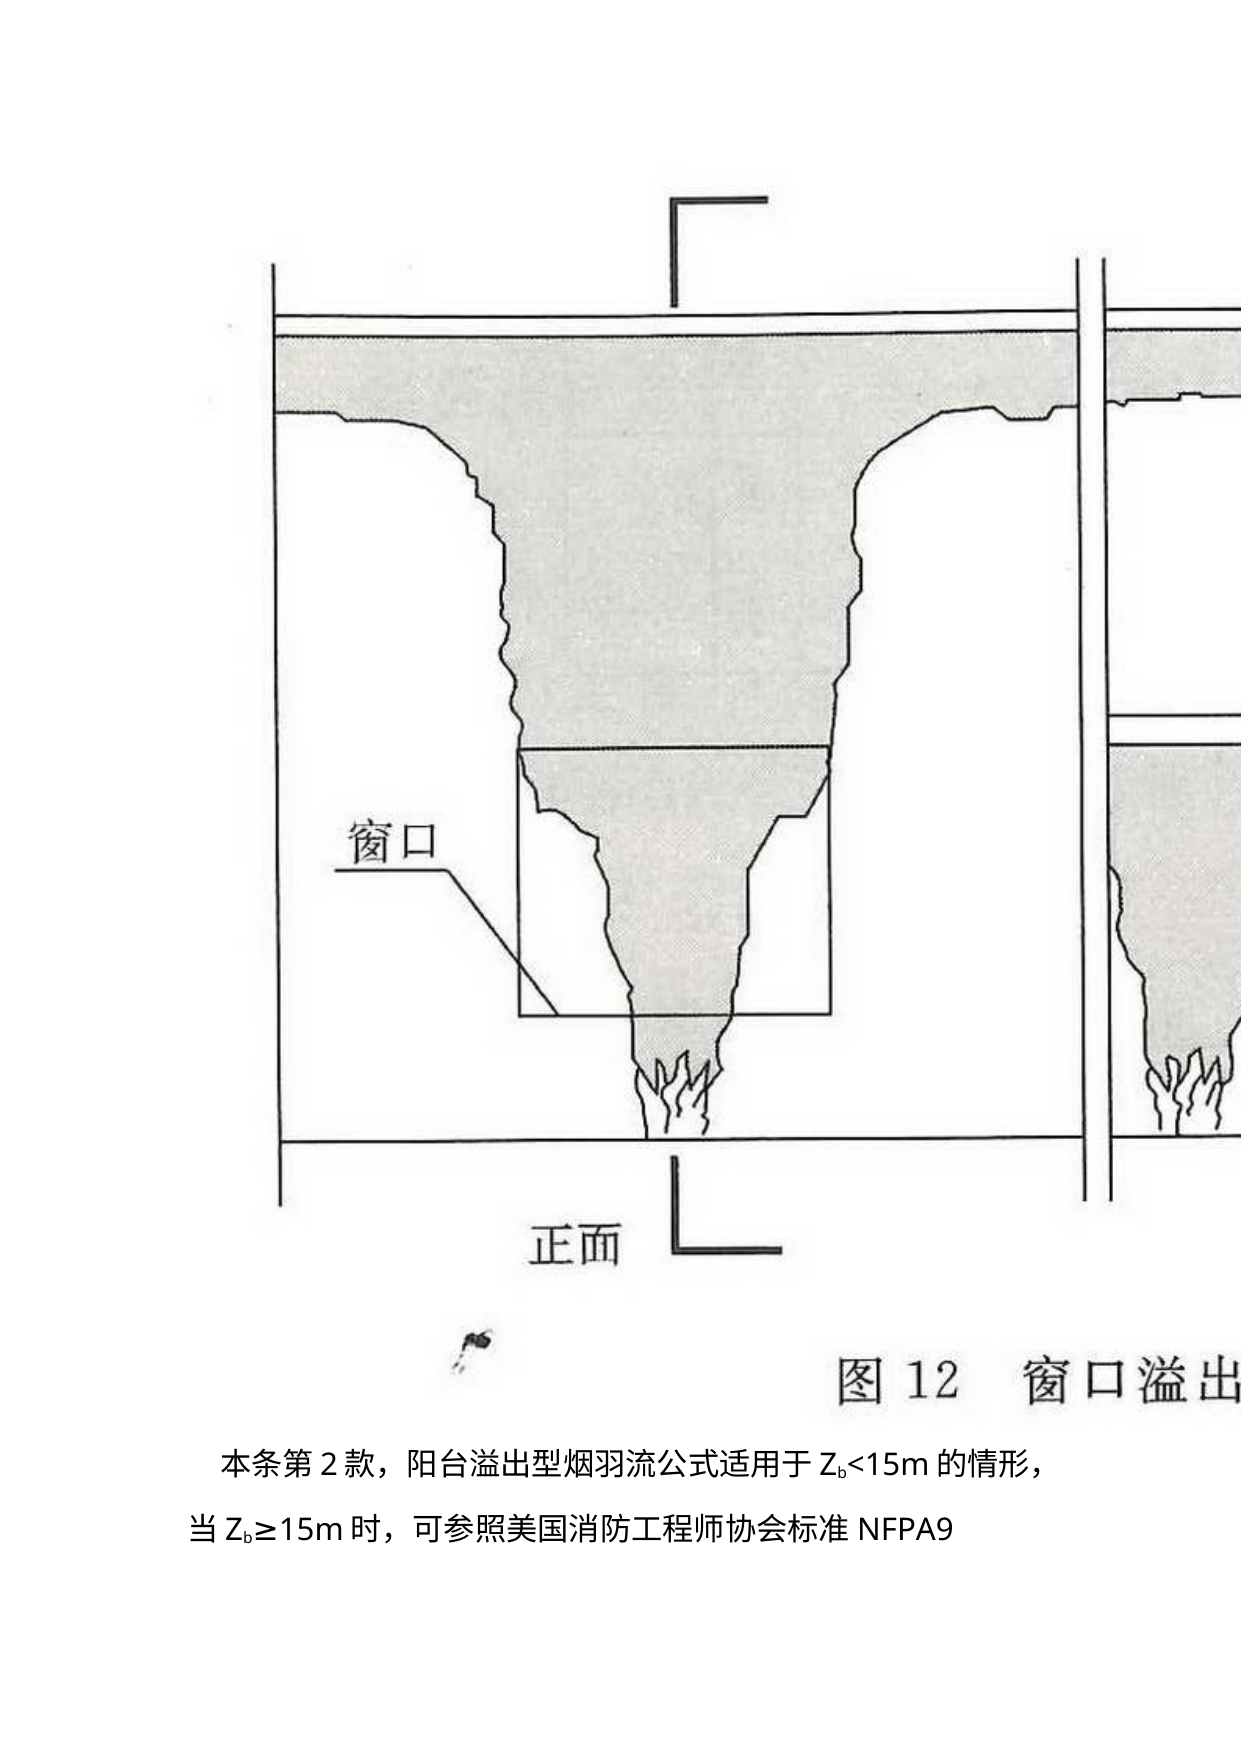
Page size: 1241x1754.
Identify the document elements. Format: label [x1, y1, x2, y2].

picture [187, 162, 1241, 1430]
text [187, 1430, 1053, 1559]
